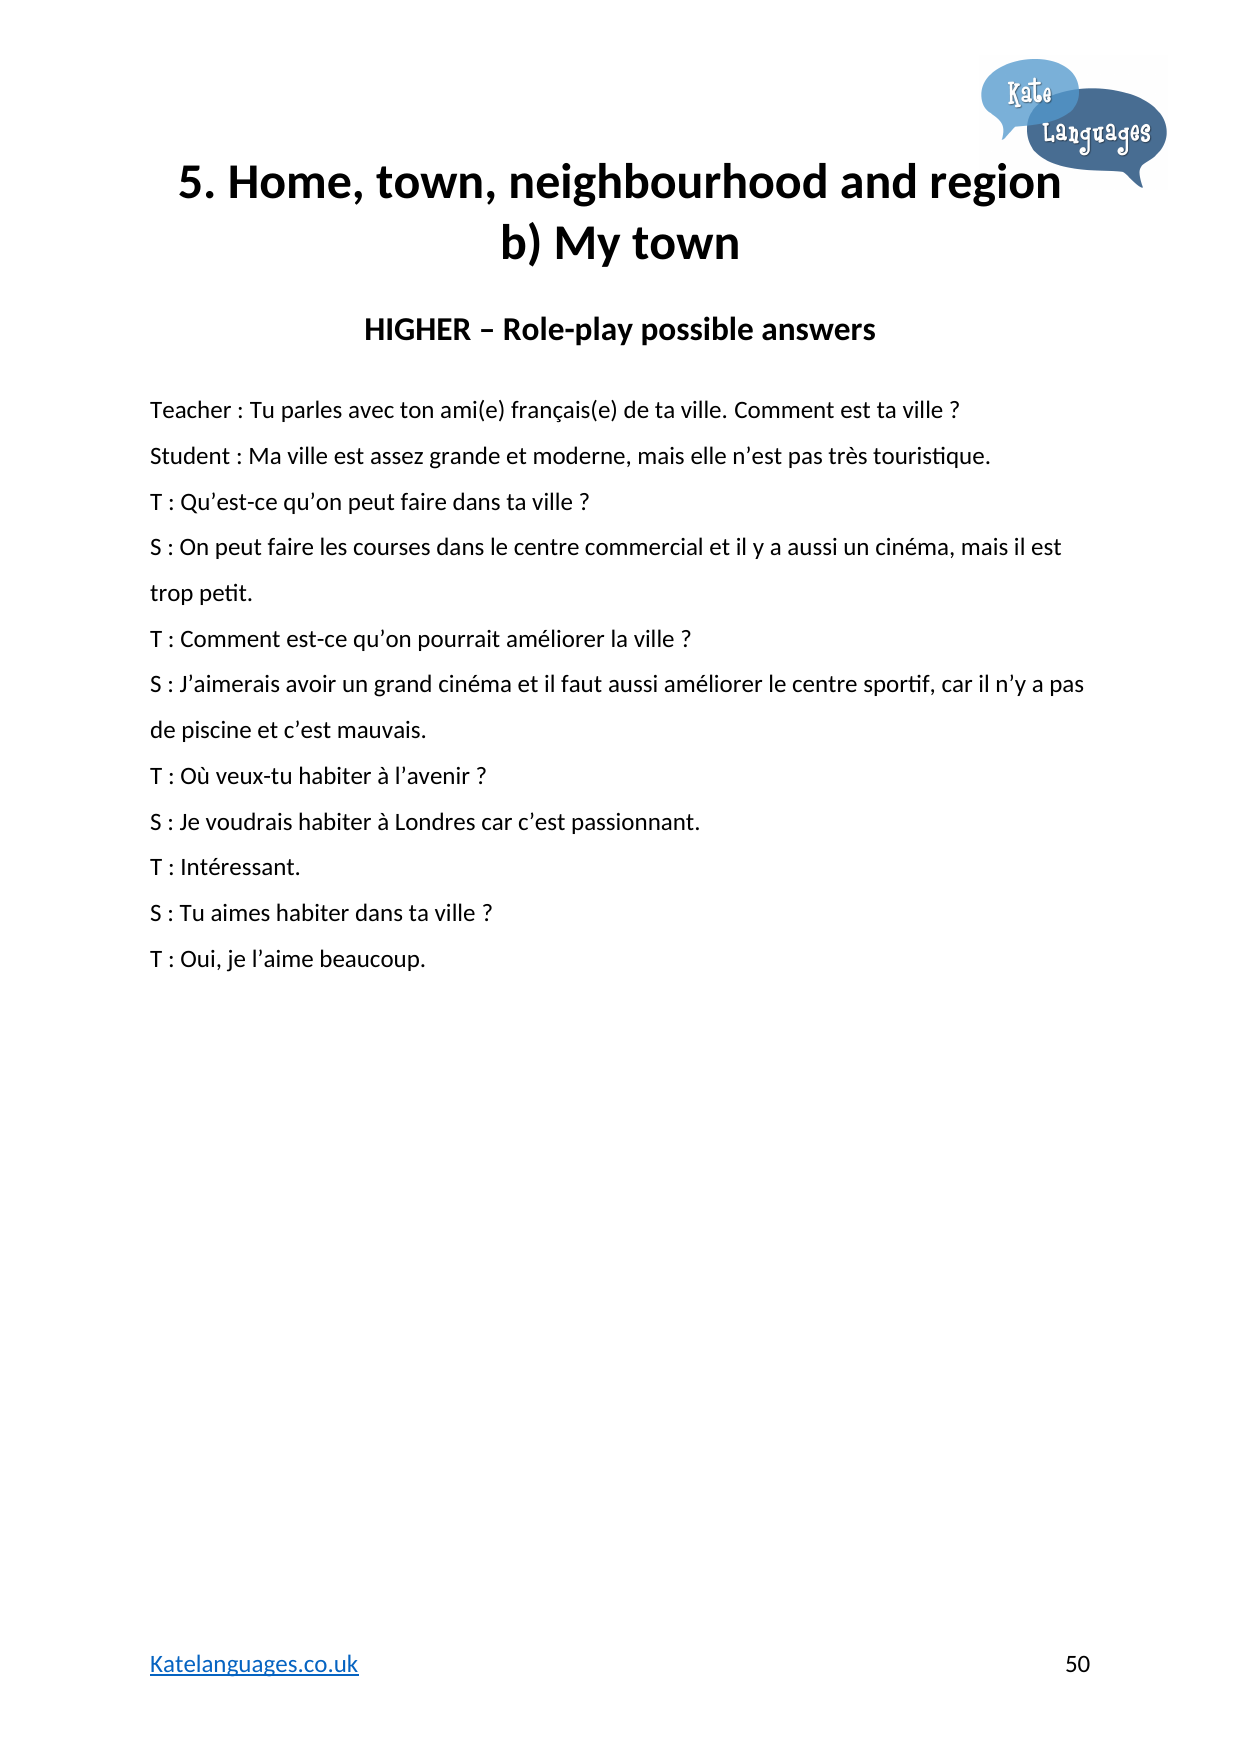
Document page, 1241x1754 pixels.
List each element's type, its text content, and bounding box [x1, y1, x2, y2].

text HIGHER – Role-play possible answers [150, 308, 1090, 348]
text S : J’aimerais avoir un grand cinéma et il faut aussi améliorer le centre sportif, car il n’y a pas de piscine et c’est mauvais. [150, 668, 1090, 745]
text T : Comment est-ce qu’on pourrait améliorer la ville ? [150, 623, 1090, 653]
picture [978, 55, 1169, 190]
text Teacher : Tu parles avec ton ami(e) français(e) de ta ville. Comment est ta ville ? [150, 394, 1090, 425]
text Student : Ma ville est assez grande et moderne, mais elle n’est pas très touristique. [150, 440, 1090, 470]
text S : On peut faire les courses dans le centre commercial et il y a aussi un cinéma, mais il est trop petit. [150, 531, 1090, 608]
text S : Je voudrais habiter à Londres car c’est passionnant. [150, 806, 1090, 836]
text T : Oui, je l’aime beaucoup. [150, 943, 1090, 973]
text T : Où veux-tu habiter à l’avenir ? [150, 760, 1090, 791]
text T : Intéressant. [150, 851, 1090, 882]
text b) My town [150, 211, 1090, 272]
text 5. Home, town, neighbourhood and region [150, 150, 1090, 211]
text T : Qu’est-ce qu’on peut faire dans ta ville ? [150, 486, 1090, 516]
text S : Tu aimes habiter dans ta ville ? [150, 897, 1090, 928]
